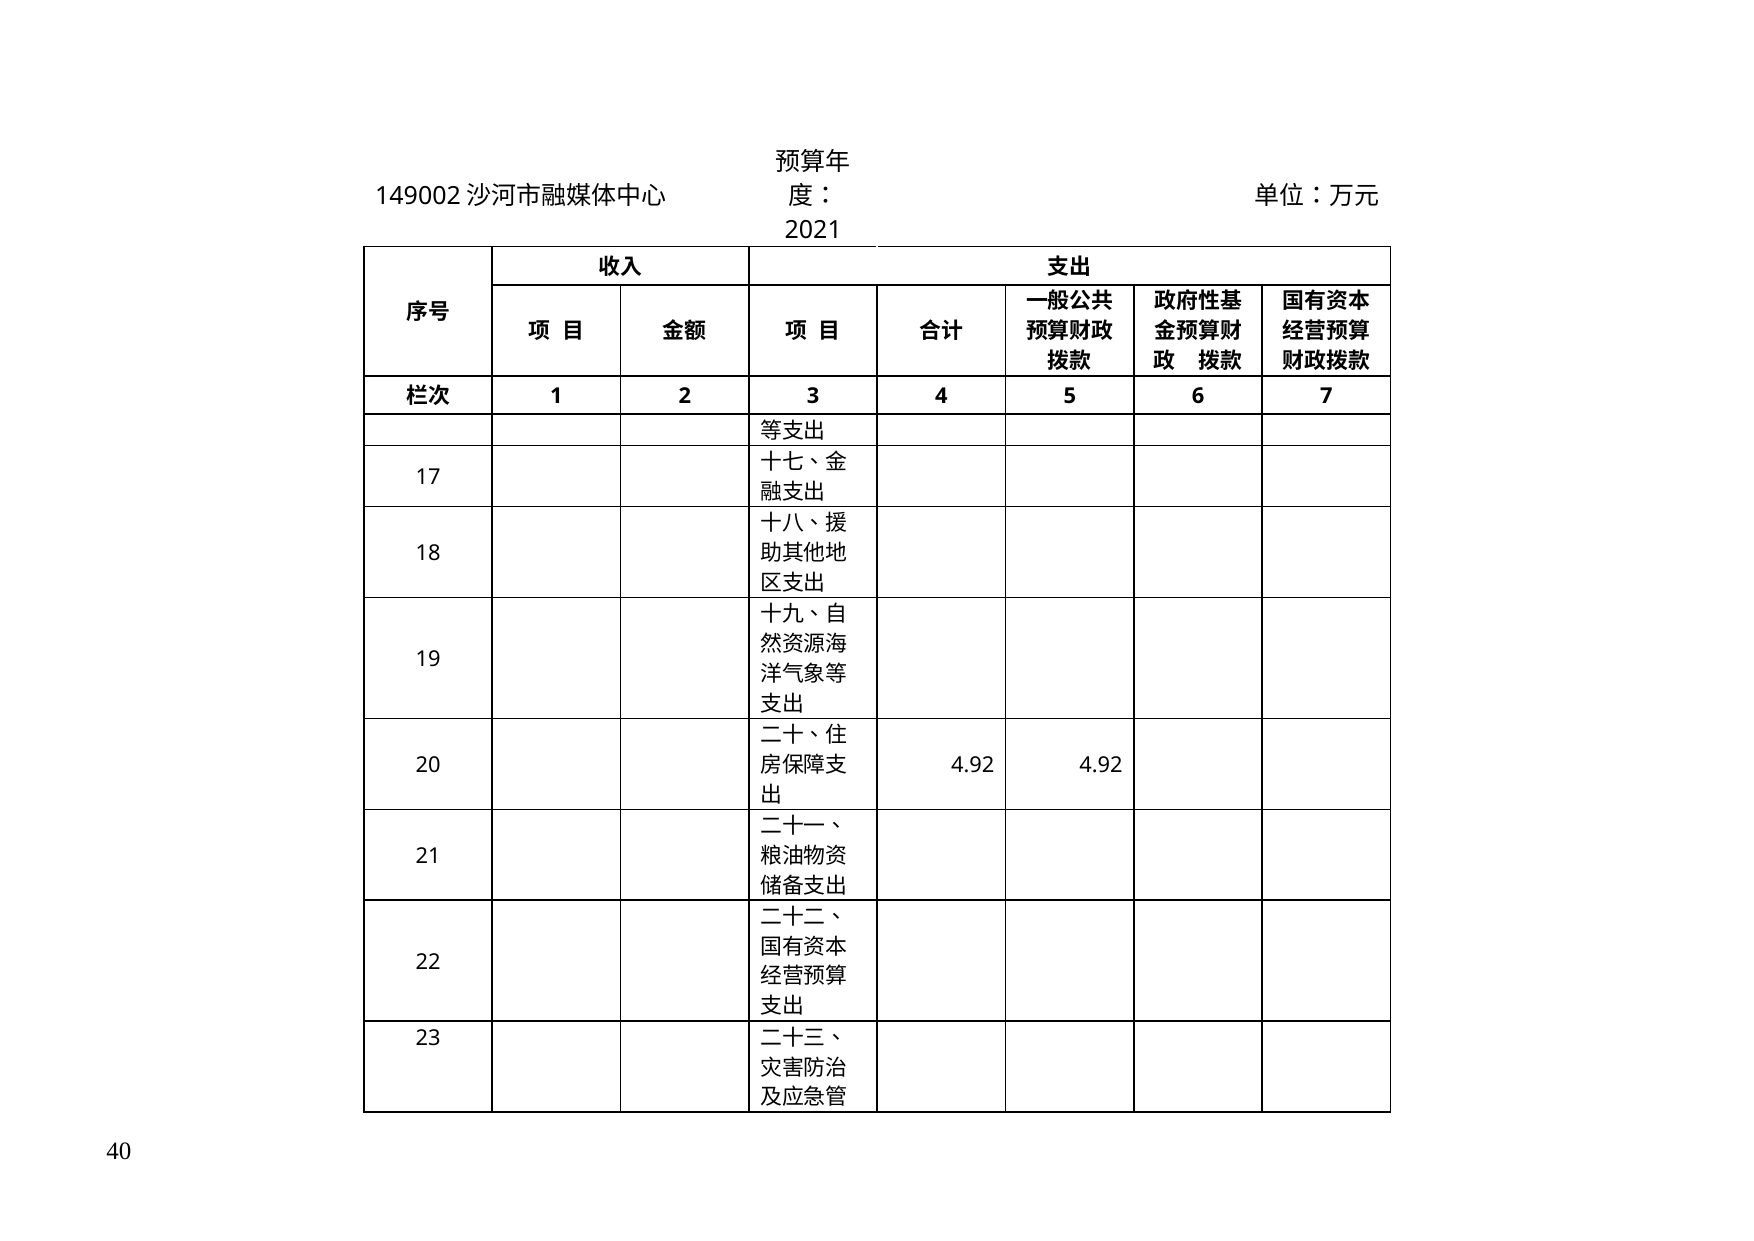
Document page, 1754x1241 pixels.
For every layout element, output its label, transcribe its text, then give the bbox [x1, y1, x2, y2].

table_cell 4 [878, 377, 1005, 413]
table_cell 19 [365, 598, 491, 717]
table_cell [1006, 810, 1133, 899]
table_cell [1263, 719, 1390, 808]
table_cell 序号 [365, 247, 491, 375]
table_cell 二十、住房保障支出 [750, 719, 876, 808]
table_cell 二十一、粮油物资储备支出 [750, 810, 876, 899]
table_cell 17 [365, 446, 491, 506]
table_cell [1135, 901, 1261, 1020]
table_cell [1135, 446, 1261, 506]
table_cell 1 [493, 377, 620, 413]
table_cell 20 [365, 719, 491, 808]
table_cell 十六、商业服务业等支出 [750, 415, 876, 445]
table_cell 18 [365, 507, 491, 597]
table_cell [493, 415, 620, 445]
table_cell [878, 415, 1005, 445]
table_cell 十八、援助其他地区支出 [750, 507, 876, 597]
table_cell [1263, 1022, 1390, 1111]
table_cell [1135, 810, 1261, 899]
table_cell [878, 810, 1005, 899]
table_cell 国有资本经营预算财政拨款 [1263, 286, 1390, 375]
table_cell [1006, 901, 1133, 1020]
table_cell 二十二、国有资本经营预算支出 [750, 901, 876, 1020]
table_cell [493, 810, 620, 899]
table_cell [1263, 446, 1390, 506]
table_cell [878, 598, 1005, 717]
table_cell 金额 [621, 286, 748, 375]
table_cell [1006, 1022, 1133, 1111]
table_cell [621, 719, 748, 808]
table_cell 一般公共预算财政拨款 [1006, 286, 1133, 375]
table_cell [621, 1022, 748, 1111]
table_cell 4.92 [878, 719, 1005, 808]
table_cell [1135, 598, 1261, 717]
table_header 149002沙河市融媒体中心 [365, 143, 748, 246]
table_cell [493, 901, 620, 1020]
table_header 预算年度：2021 [750, 143, 876, 246]
table_cell 项 目 [493, 286, 620, 375]
table_cell 23 [365, 1022, 491, 1111]
table_cell [878, 1022, 1005, 1111]
table_cell [1263, 810, 1390, 899]
table_cell 收入 [493, 247, 748, 284]
table_cell 4.92 [1006, 719, 1133, 808]
table_cell [1263, 415, 1390, 445]
table_cell [878, 901, 1005, 1020]
table_cell 合计 [878, 286, 1005, 375]
table_cell 十九、自然资源海洋气象等支出 [750, 598, 876, 717]
table_cell 项 目 [750, 286, 876, 375]
table_cell 支出 [750, 247, 1390, 284]
table_cell [1135, 719, 1261, 808]
table_cell 22 [365, 901, 491, 1020]
table_cell [621, 901, 748, 1020]
table_cell [1135, 415, 1261, 445]
table_cell [493, 507, 620, 597]
table_cell [621, 415, 748, 445]
table_cell [1006, 415, 1133, 445]
table_cell 栏次 [365, 377, 491, 413]
table_cell [1263, 598, 1390, 717]
table_cell [1263, 901, 1390, 1020]
table_cell 二十三、灾害防治及应急管理支出 [750, 1022, 876, 1111]
table_cell 16 [365, 415, 491, 445]
table_cell 政府性基金预算财政 拨款 [1135, 286, 1261, 375]
table_cell [878, 507, 1005, 597]
table_cell 6 [1135, 377, 1261, 413]
table_cell 十七、金融支出 [750, 446, 876, 506]
table_cell [1006, 446, 1133, 506]
table_cell [1263, 507, 1390, 597]
table_cell [878, 446, 1005, 506]
table_cell 5 [1006, 377, 1133, 413]
table_cell [621, 446, 748, 506]
table_cell 2 [621, 377, 748, 413]
table_cell [1135, 507, 1261, 597]
table_cell 3 [750, 377, 876, 413]
table_cell [1135, 1022, 1261, 1111]
table_cell 7 [1263, 377, 1390, 413]
table_cell [493, 446, 620, 506]
table_cell 21 [365, 810, 491, 899]
table_cell [1006, 507, 1133, 597]
table_header 单位：万元 [878, 143, 1390, 246]
table_cell [1006, 598, 1133, 717]
table_cell [621, 810, 748, 899]
table_cell [621, 507, 748, 597]
table_cell [493, 1022, 620, 1111]
table_cell [621, 598, 748, 717]
table_cell [493, 598, 620, 717]
table_cell [493, 719, 620, 808]
